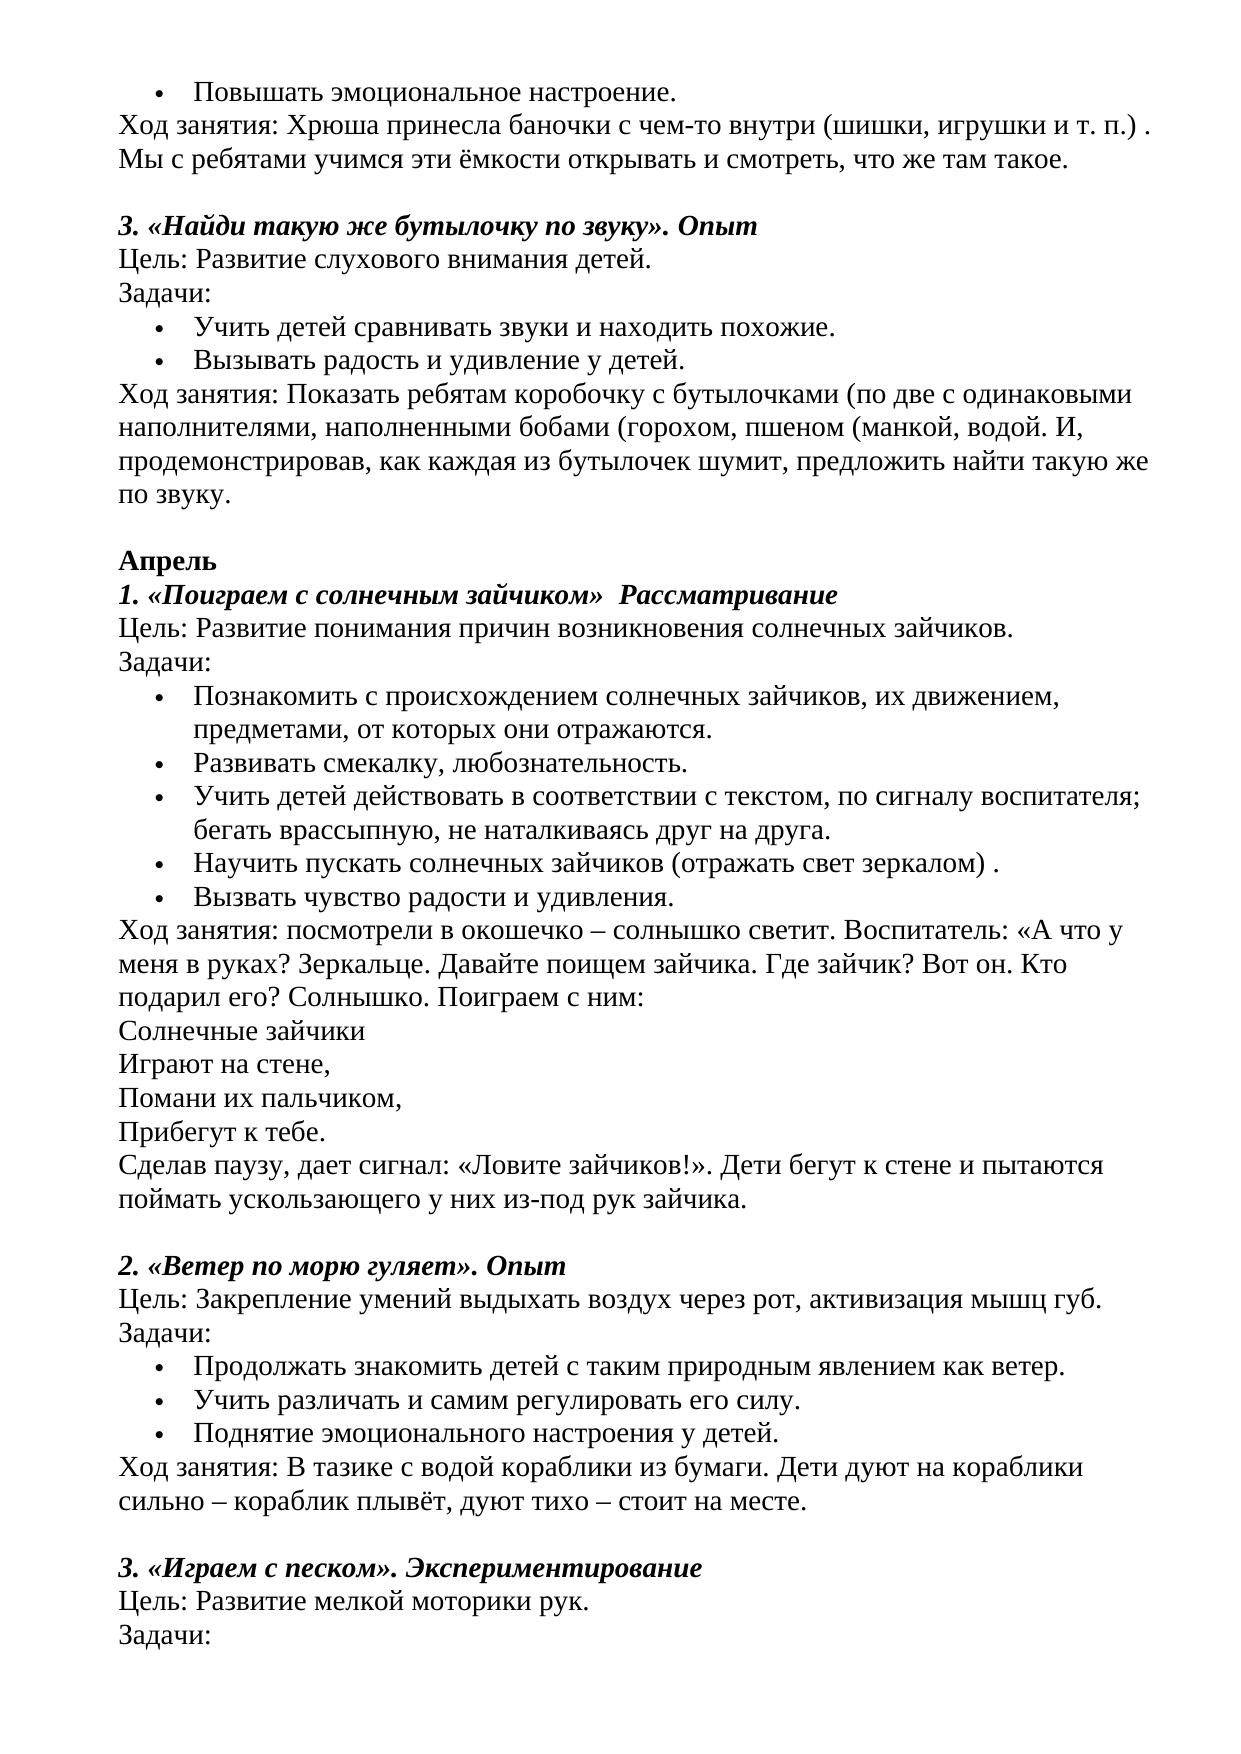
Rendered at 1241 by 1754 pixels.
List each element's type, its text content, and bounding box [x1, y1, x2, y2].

text Задачи: [118, 1617, 1152, 1650]
text Задачи: [118, 1315, 1152, 1348]
text Задачи: [118, 275, 1152, 309]
text Цель: Развитие понимания причин возникновения солнечных зайчиков. [118, 611, 1152, 644]
list Развивать смекалку, любознательность. [156, 745, 1152, 778]
text Задачи: [118, 644, 1152, 678]
text Апрель [118, 543, 1152, 577]
text Сделав паузу, дает сигнал: «Ловите зайчиков!». Дети бегут к стене и пытаются поймать ускользающего у них из-под рук зайчика. [118, 1147, 1152, 1214]
list Учить различать и самим регулировать его силу. [156, 1382, 1152, 1416]
list Учить детей сравнивать звуки и находить похожие. [156, 309, 1152, 342]
text 3. «Играем с песком». Экспериментирование [118, 1550, 1152, 1583]
list Повышать эмоциональное настроение. [156, 74, 1152, 107]
list Вызвать чувство радости и удивления. [156, 879, 1152, 912]
text Цель: Закрепление умений выдыхать воздух через рот, активизация мышц губ. [118, 1281, 1152, 1315]
text 2. «Ветер по морю гуляет». Опыт [118, 1248, 1152, 1281]
text Ход занятия: Хрюша принесла баночки с чем-то внутри (шишки, игрушки и т. п.) . Мы с ребятами учимся эти ёмкости открывать и смотреть, что же там такое. [118, 107, 1152, 174]
text 3. «Найди такую же бутылочку по звуку». Опыт [118, 208, 1152, 242]
list Вызывать радость и удивление у детей. [156, 342, 1152, 376]
text 1. «Поиграем с солнечным зайчиком» Рассматривание [118, 577, 1152, 611]
text Цель: Развитие мелкой моторики рук. [118, 1583, 1152, 1617]
list Поднятие эмоционального настроения у детей. [156, 1416, 1152, 1449]
list Учить детей действовать в соответствии с текстом, по сигналу воспитателя; бегать врассыпную, не наталкиваясь друг на друга. [156, 778, 1152, 845]
list Научить пускать солнечных зайчиков (отражать свет зеркалом) . [156, 845, 1152, 879]
list Познакомить с происхождением солнечных зайчиков, их движением, предметами, от которых они отражаются. [156, 678, 1152, 745]
text Ход занятия: посмотрели в окошечко – солнышко светит. Воспитатель: «А что у меня в руках? Зеркальце. Давайте поищем зайчика. Где зайчик? Вот он. Кто подарил его? Солнышко. Поиграем с ним: [118, 912, 1152, 1013]
text Солнечные зайчики Играют на стене, Помани их пальчиком, Прибегут к тебе. [118, 1013, 1152, 1147]
text Ход занятия: В тазике с водой кораблики из бумаги. Дети дуют на кораблики сильно – кораблик плывёт, дуют тихо – стоит на месте. [118, 1449, 1152, 1516]
text Цель: Развитие слухового внимания детей. [118, 242, 1152, 275]
text Ход занятия: Показать ребятам коробочку с бутылочками (по две с одинаковыми наполнителями, наполненными бобами (горохом, пшеном (манкой, водой. И, продемонстрировав, как каждая из бутылочек шумит, предложить найти такую же по звуку. [118, 376, 1152, 510]
list Продолжать знакомить детей с таким природным явлением как ветер. [156, 1348, 1152, 1382]
